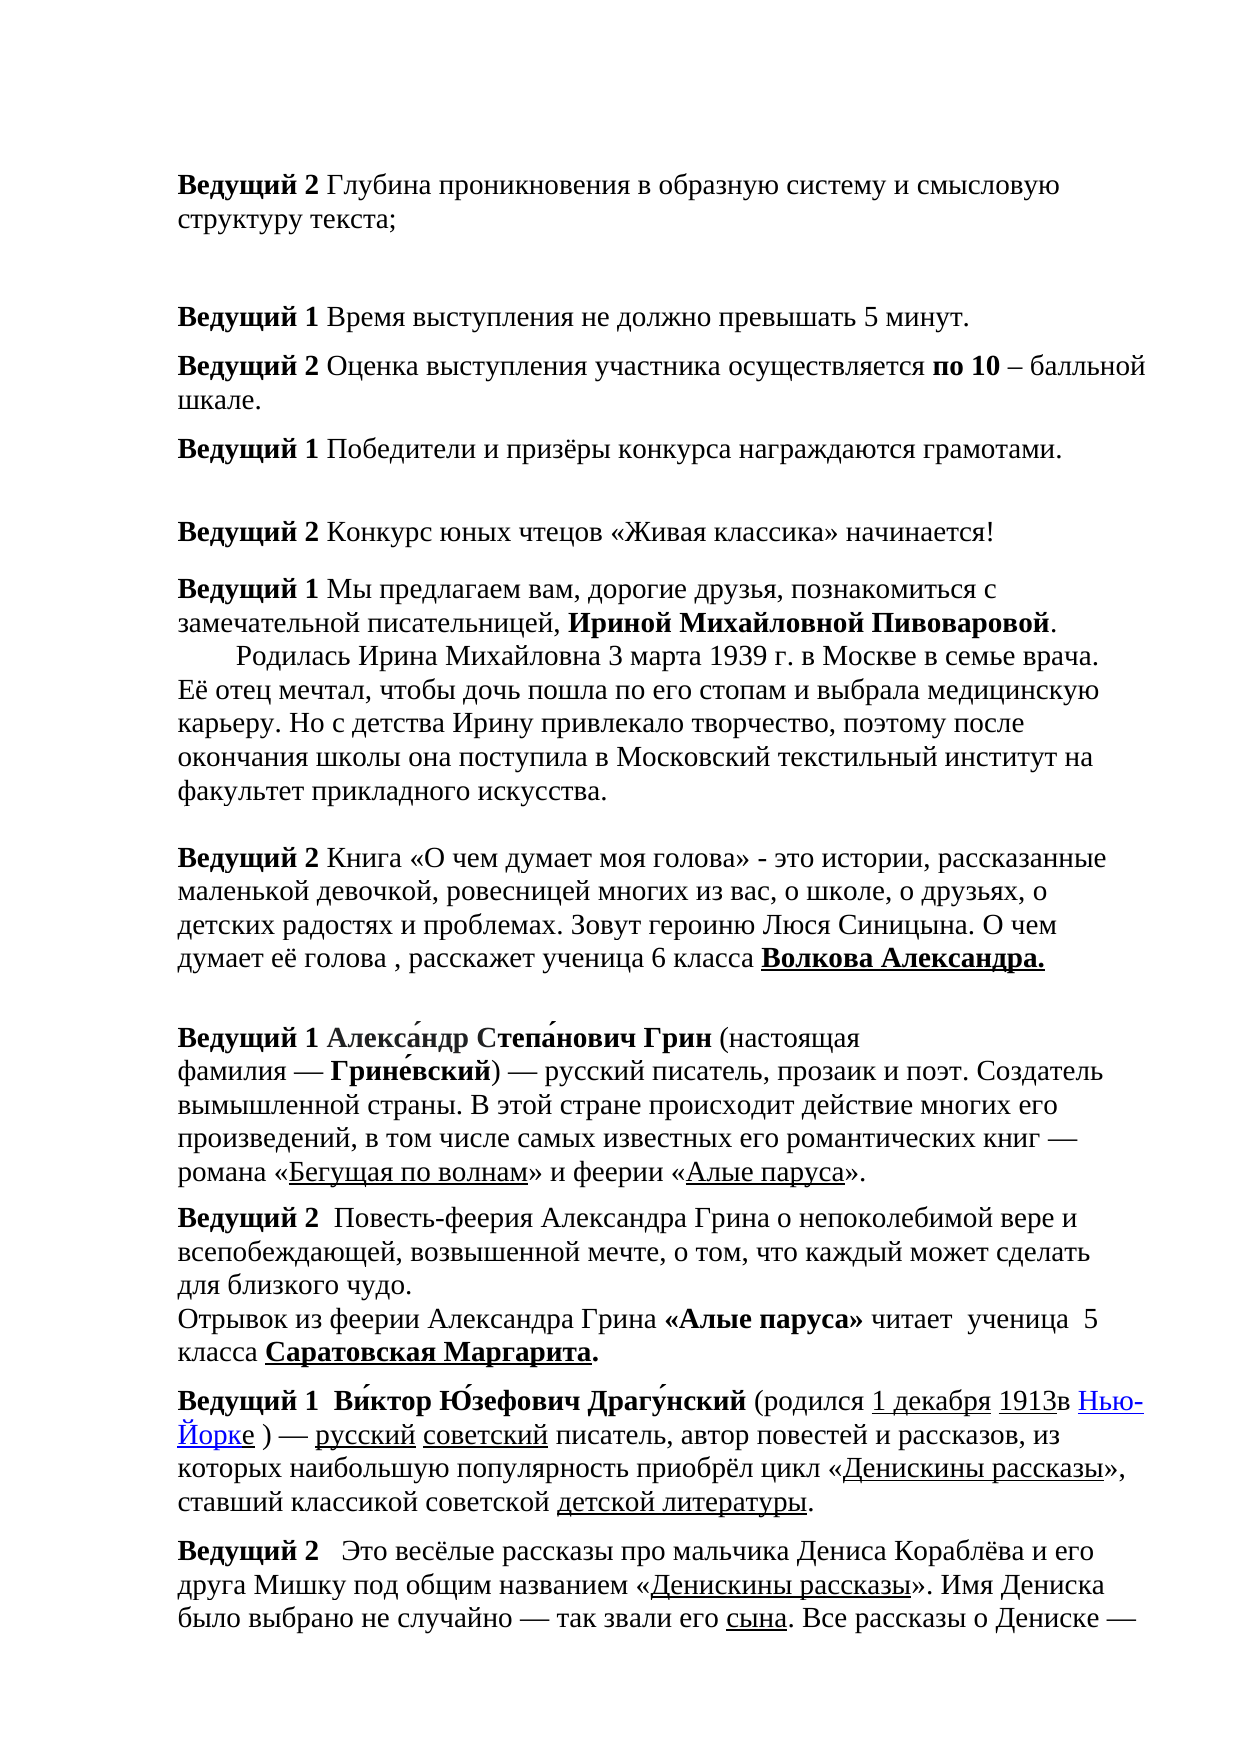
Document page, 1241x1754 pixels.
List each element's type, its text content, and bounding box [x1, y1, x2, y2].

text Ведущий 2 Повесть-феерия Александра Грина о непоколебимой вере и всепобеждающей, возвышенной мечте, о том, что каждый может сделать для близкого чудо. [412, 1200, 1122, 1301]
text Ведущий 2 Книга «О чем думает моя голова» - это истории, рассказанные маленькой девочкой, ровесницей многих из вас, о школе, о друзьях, о детских радостях и проблемах. Зовут героиню Люся Синицына. О чем думает её голова , расскажет ученица 6 класса Волкова Александра. [761, 840, 1122, 974]
text Ведущий 1 Мы предлагаем вам, дорогие друзья, познакомиться с замечательной писательницей, Ириной Михайловной Пивоваровой. [997, 571, 1122, 638]
text Ведущий 1 Алекса́ндр Степа́нович Грин (настоящая фамилия — Грине́вский) — русский писатель, прозаик и поэт. Создатель вымышленной страны. В этой стране происходит действие многих его произведений, в том числе самых известных его романтических книг — романа «Бегущая по волнам» и феерии «Алые паруса». [177, 1020, 1152, 1188]
text Ведущий 2 Оценка выступления участника осуществляется по 10 – балльной шкале. [177, 348, 1152, 415]
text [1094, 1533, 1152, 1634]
text Ведущий 2 Глубина проникновения в образную систему и смысловую структуру текста; [177, 167, 1152, 234]
text Ведущий 1 Победители и призёры конкурса награждаются грамотами. [177, 431, 1152, 464]
text Родилась Ирина Михайловна 3 марта 1939 г. в Москве в семье врача. Её отец мечтал, чтобы дочь пошла по его стопам и выбрала медицинскую карьеру. Но с детства Ирину привлекало творчество, поэтому после окончания школы она поступила в Московский текстильный институт на факультет прикладного искусства. [177, 638, 1122, 806]
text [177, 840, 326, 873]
text Ведущий 2 Конкурс юных чтецов «Живая классика» начинается! [177, 514, 1122, 547]
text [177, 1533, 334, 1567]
text Отрывок из феерии Александра Грина «Алые паруса» читает ученица 5 класса Саратовская Маргарита. [177, 1301, 1152, 1368]
text Ведущий 1 Время выступления не должно превышать 5 минут. [177, 299, 1152, 333]
text Ведущий 1 Ви́ктор Ю́зефович Драгу́нский (родился 1 декабря 1913в Нью-Йорке ) — русский советский писатель, автор повестей и рассказов, из которых наибольшую популярность приобрёл цикл «Денискины рассказы», ставший классикой советской детской литературы. [177, 1383, 1152, 1518]
